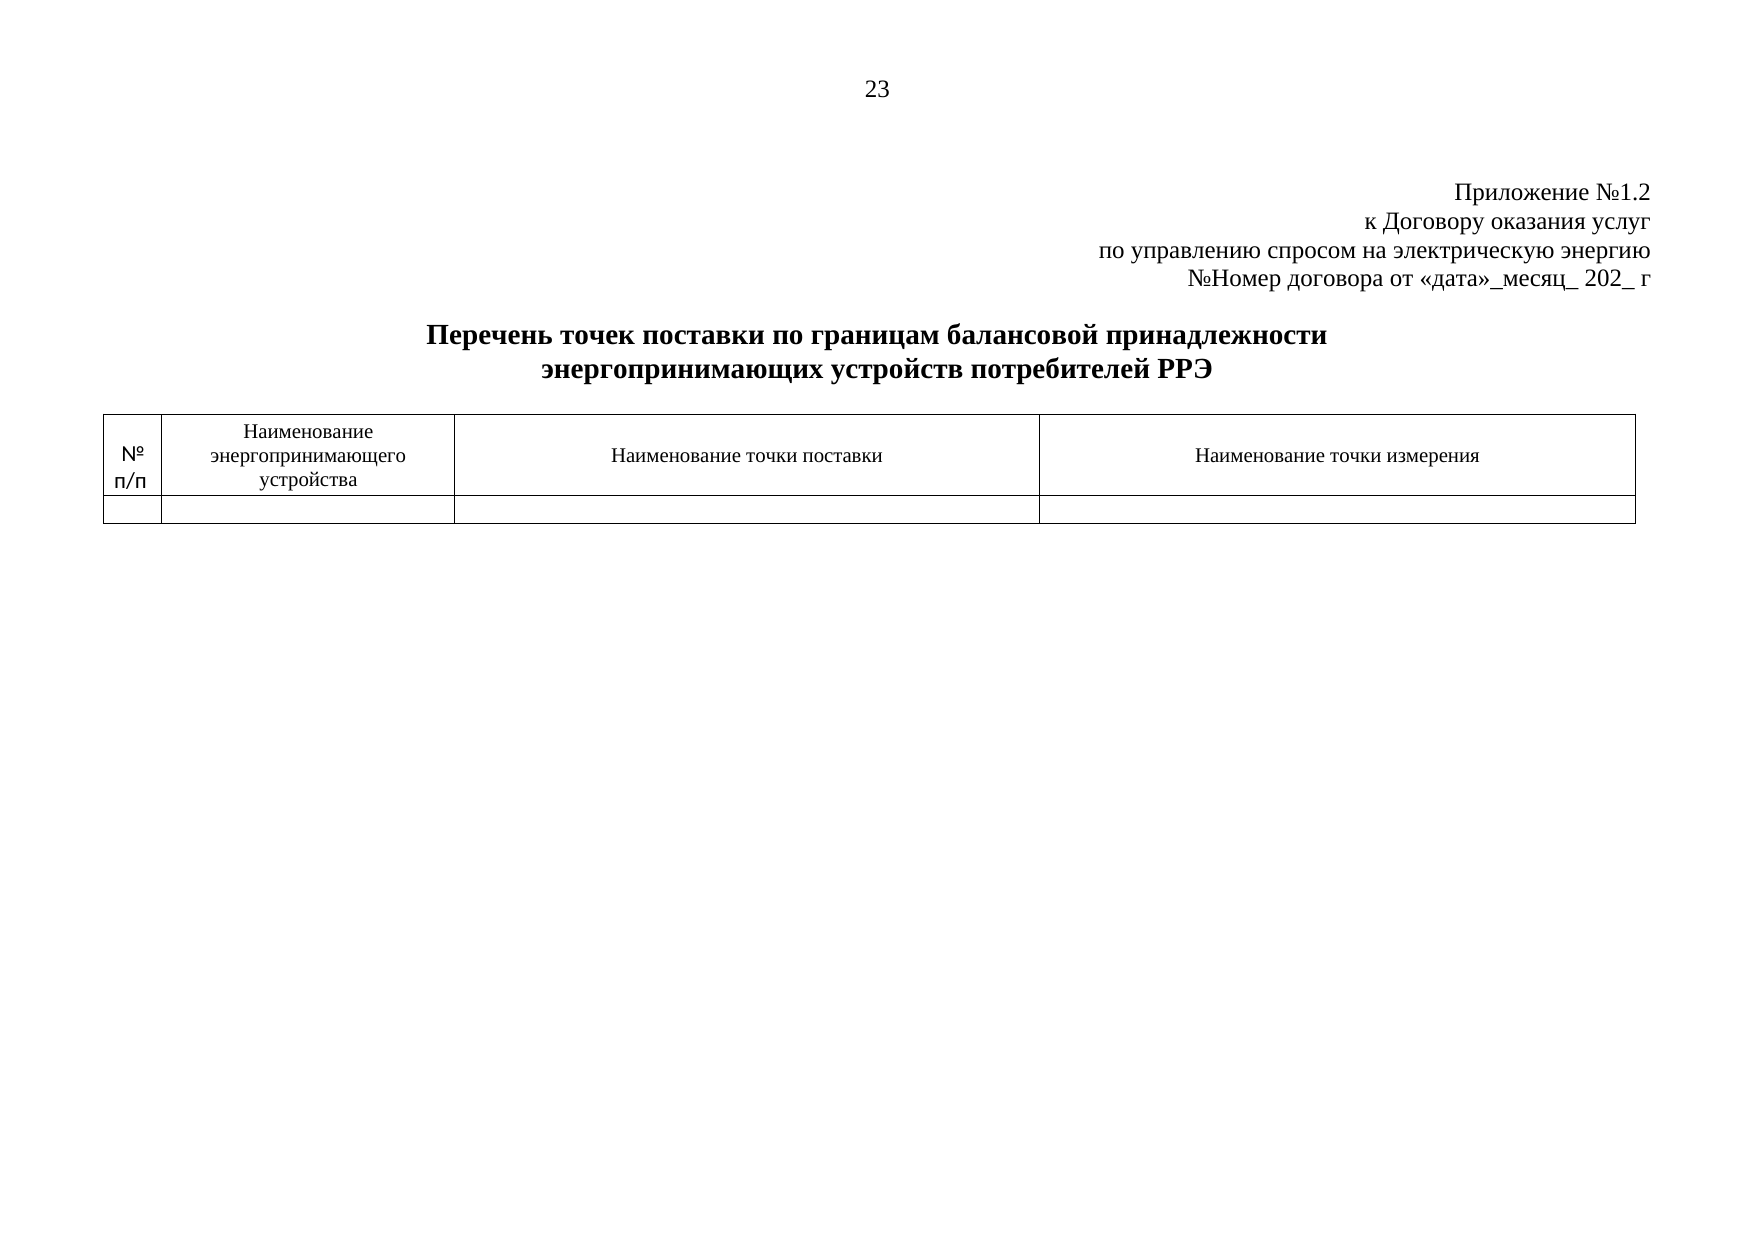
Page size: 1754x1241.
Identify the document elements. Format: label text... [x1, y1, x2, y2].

text энергопринимающих устройств потребителей РРЭ [103, 351, 1651, 384]
text Перечень точек поставки по границам балансовой принадлежности [103, 317, 1651, 351]
text Приложение №1.2 к Договору оказания услуг по управлению спросом на электрическую энергию № от [103, 177, 1651, 292]
